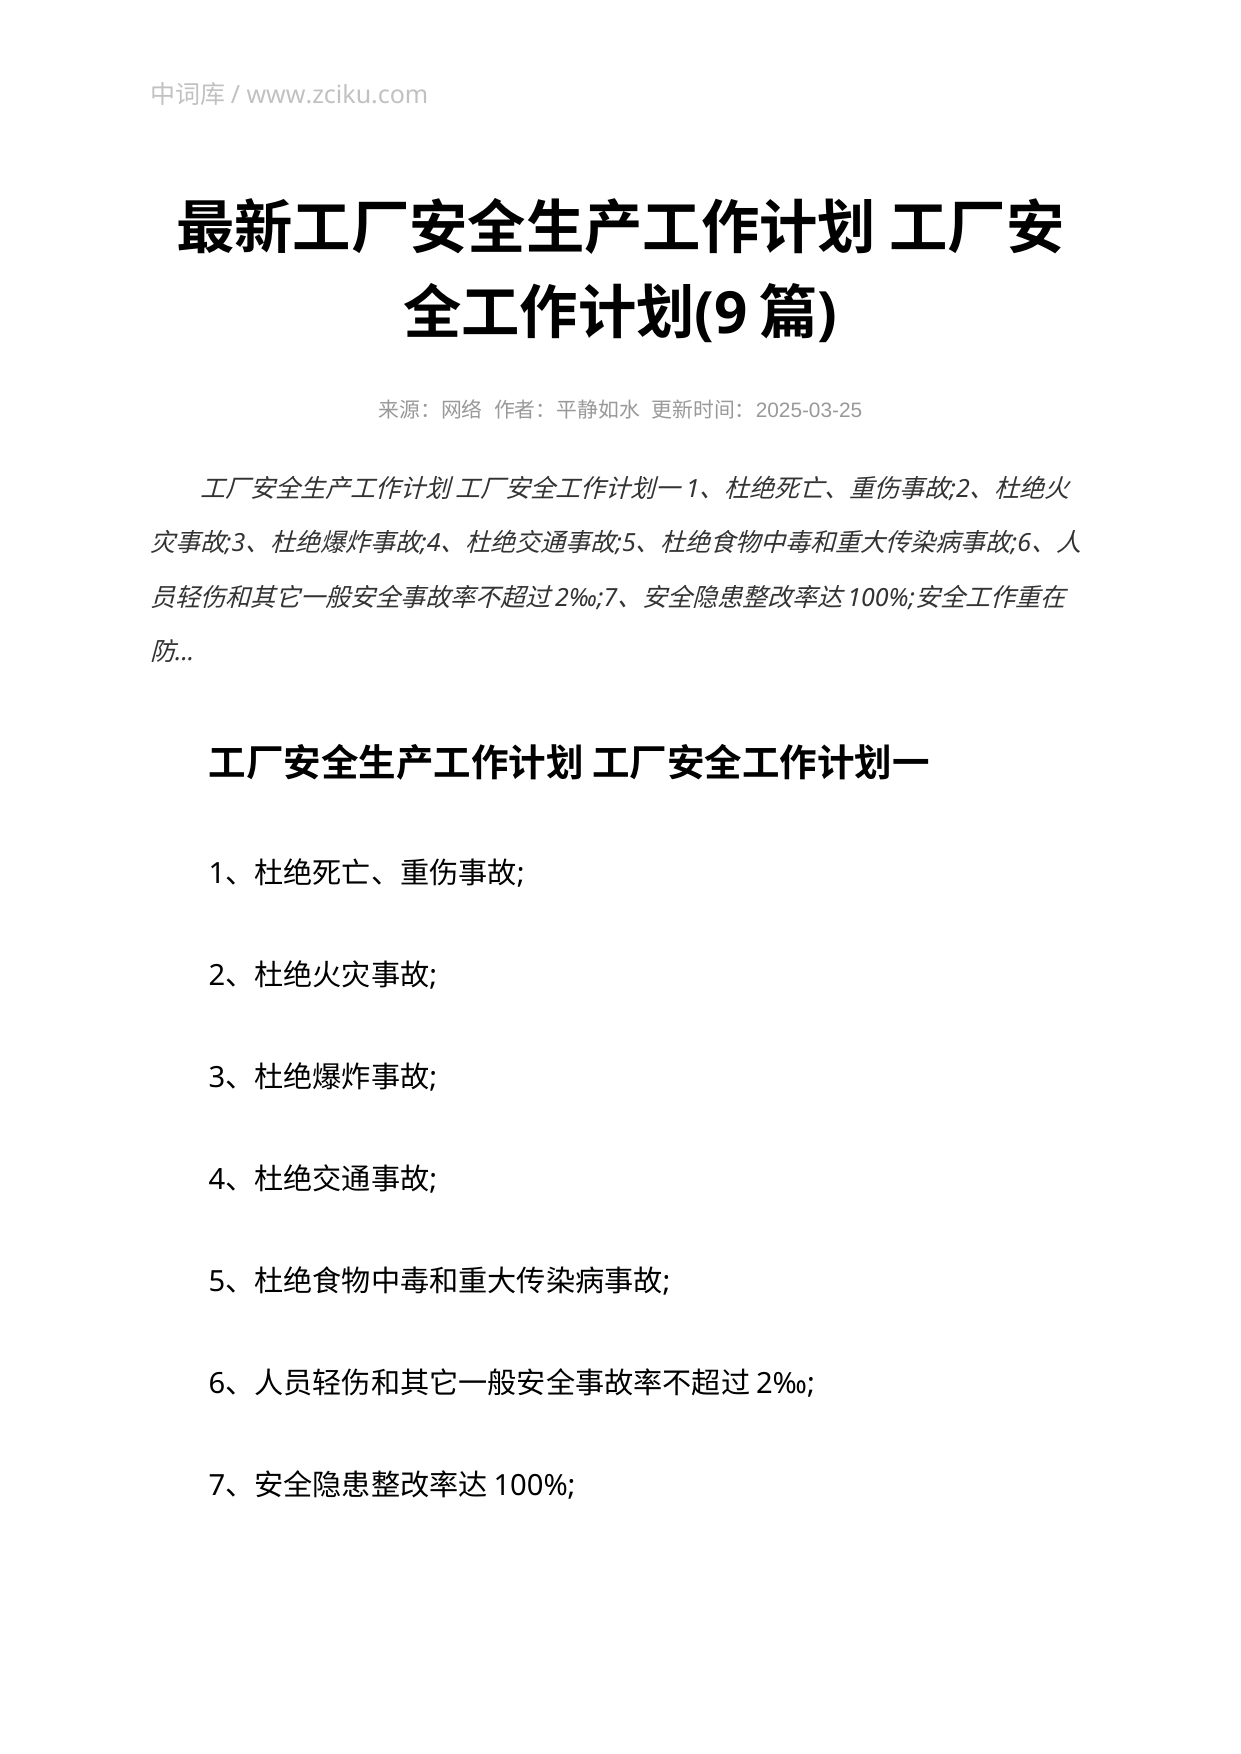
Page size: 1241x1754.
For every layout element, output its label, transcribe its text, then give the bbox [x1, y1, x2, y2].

text 3、杜绝爆炸事故; [150, 1054, 1090, 1096]
text 工厂安全生产工作计划 工厂安全工作计划一 [150, 733, 1090, 787]
text 7、安全隐患整改率达100%; [150, 1462, 1090, 1504]
text 5、杜绝食物中毒和重大传染病事故; [150, 1258, 1090, 1300]
text 来源：网络 作者：平静如水 更新时间：2025-03-25 [150, 397, 1090, 421]
text 6、人员轻伤和其它一般安全事故率不超过2‰; [150, 1360, 1090, 1402]
text 2、杜绝火灾事故; [150, 952, 1090, 994]
text 4、杜绝交通事故; [150, 1156, 1090, 1198]
text 工厂安全生产工作计划 工厂安全工作计划一1、杜绝死亡、重伤事故;2、杜绝火灾事故;3、杜绝爆炸事故;4、杜绝交通事故;5、杜绝食物中毒和重大传染病事故;6、人员轻伤和其它一般安全事故率不超过2‰;7、安全隐患整改率达100%;安全工作重在防... [150, 468, 1090, 668]
text 1、杜绝死亡、重伤事故; [150, 850, 1090, 892]
subtitle 最新工厂安全生产工作计划 工厂安全工作计划(9篇) [150, 181, 1090, 351]
